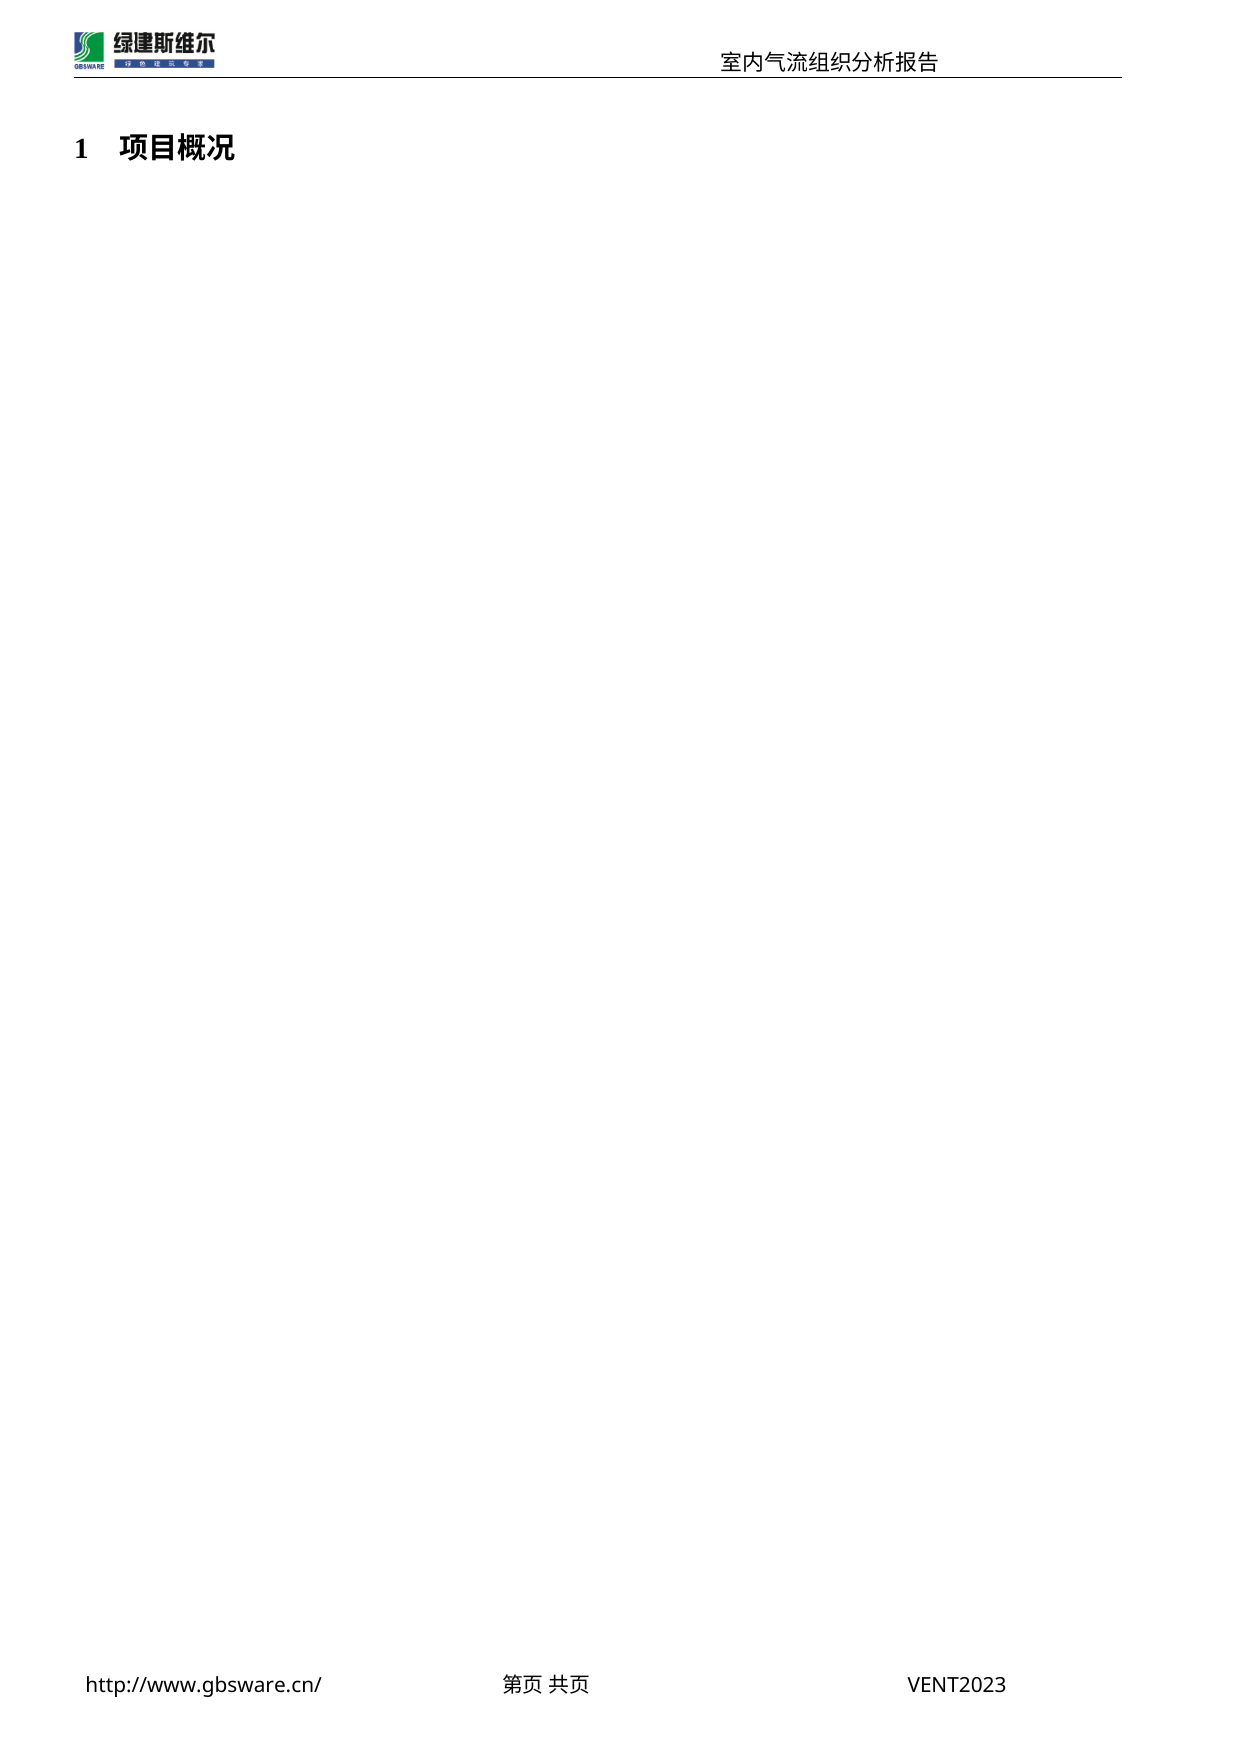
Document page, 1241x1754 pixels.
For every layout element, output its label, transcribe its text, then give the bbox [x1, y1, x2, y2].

picture [73, 29, 216, 71]
subtitle 项目概况 [74, 113, 1122, 178]
